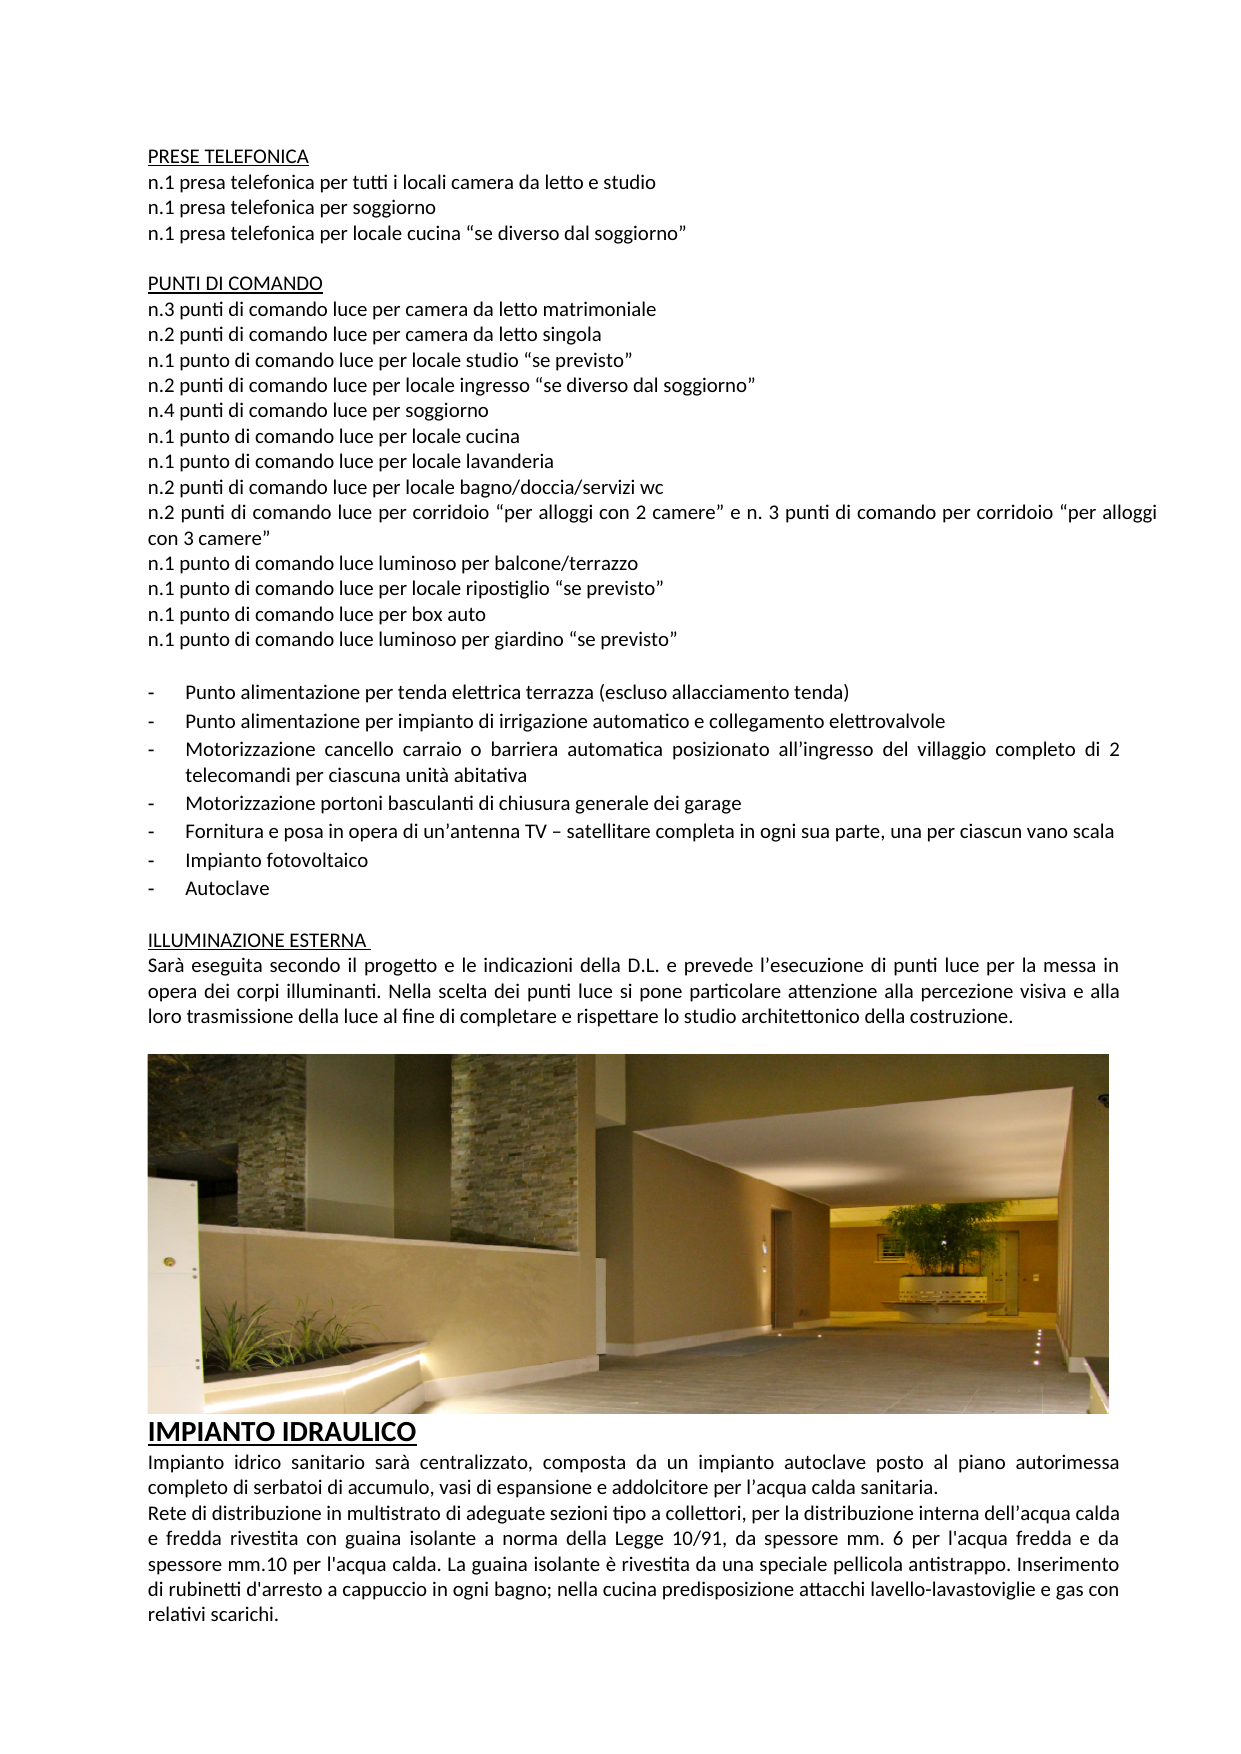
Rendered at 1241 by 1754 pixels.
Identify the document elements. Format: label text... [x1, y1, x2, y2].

list Sarà eseguita secondo il progetto e le indicazioni della D.L. e prevede l’esecuzione di punti luce per la messa in opera dei corpi illuminanti. Nella scelta dei punti luce si pone particolare attenzione alla percezione visiva e alla loro trasmissione della luce al fine di completare e rispettare lo studio architettonico della costruzione. [148, 953, 1122, 1029]
list Fornitura e posa in opera di un’antenna TV – satellitare completa in ogni sua parte, una per ciascun vano scala [148, 816, 1122, 845]
text n.3 punti di comando luce per camera da letto matrimoniale [148, 296, 1161, 321]
text Rete di distribuzione in multistrato di adeguate sezioni tipo a collettori, per la distribuzione interna dell’acqua calda e fredda rivestita con guaina isolante a norma della Legge 10/91, da spessore mm. 6 per l'acqua fredda e da spessore mm.10 per l'acqua calda. La guaina isolante è rivestita da una speciale pellicola antistrappo. Inserimento di rubinetti d'arresto a cappuccio in ogni bagno; nella cucina predisposizione attacchi lavello-lavastoviglie e gas con relativi scarichi. [148, 1500, 1122, 1627]
list Autoclave [148, 873, 1122, 902]
text n.2 punti di comando luce per camera da letto singola [148, 321, 1161, 347]
list ILLUMINAZIONE ESTERNA [148, 927, 1122, 953]
text n.1 punto di comando luce per box auto [148, 601, 1161, 626]
text n.1 punto di comando luce per locale studio “se previsto” [148, 347, 1161, 372]
text n.1 presa telefonica per soggiorno [148, 194, 1161, 220]
text n.1 presa telefonica per locale cucina “se diverso dal soggiorno” [148, 220, 1161, 245]
text n.1 punto di comando luce luminoso per balcone/terrazzo [148, 550, 1161, 576]
text n.1 punto di comando luce per locale cucina [148, 423, 1161, 448]
text n.1 punto di comando luce per locale ripostiglio “se previsto” [148, 576, 1161, 601]
text PRESE TELEFONICA [148, 143, 1161, 169]
text n.4 punti di comando luce per soggiorno [148, 398, 1161, 423]
text n.2 punti di comando luce per locale bagno/doccia/servizi wc [148, 474, 1161, 499]
text IMPIANTO IDRAULICO [148, 1413, 1122, 1449]
list Motorizzazione cancello carraio o barriera automatica posizionato all’ingresso del villaggio completo di 2 telecomandi per ciascuna unità abitativa [148, 734, 1122, 788]
text n.1 punto di comando luce per locale lavanderia [148, 448, 1161, 474]
text n.2 punti di comando luce per locale ingresso “se diverso dal soggiorno” [148, 372, 1161, 398]
text Impianto idrico sanitario sarà centralizzato, composta da un impianto autoclave posto al piano autorimessa completo di serbatoi di accumulo, vasi di espansione e addolcitore per l’acqua calda sanitaria. [148, 1449, 1122, 1500]
text n.1 punto di comando luce luminoso per giardino “se previsto” [148, 626, 1161, 652]
text PUNTI DI COMANDO [148, 271, 1161, 296]
list Motorizzazione portoni basculanti di chiusura generale dei garage [148, 788, 1122, 816]
picture [147, 1054, 1109, 1414]
list Punto alimentazione per tenda elettrica terrazza (escluso allacciamento tenda) [148, 677, 1122, 706]
list Impianto fotovoltaico [148, 845, 1122, 873]
text n.1 presa telefonica per tutti i locali camera da letto e studio [148, 169, 1161, 194]
text n.2 punti di comando luce per corridoio “per alloggi con 2 camere” e n. 3 punti di comando per corridoio “per alloggi con 3 camere” [148, 499, 1161, 550]
list Punto alimentazione per impianto di irrigazione automatico e collegamento elettrovalvole [148, 706, 1122, 734]
